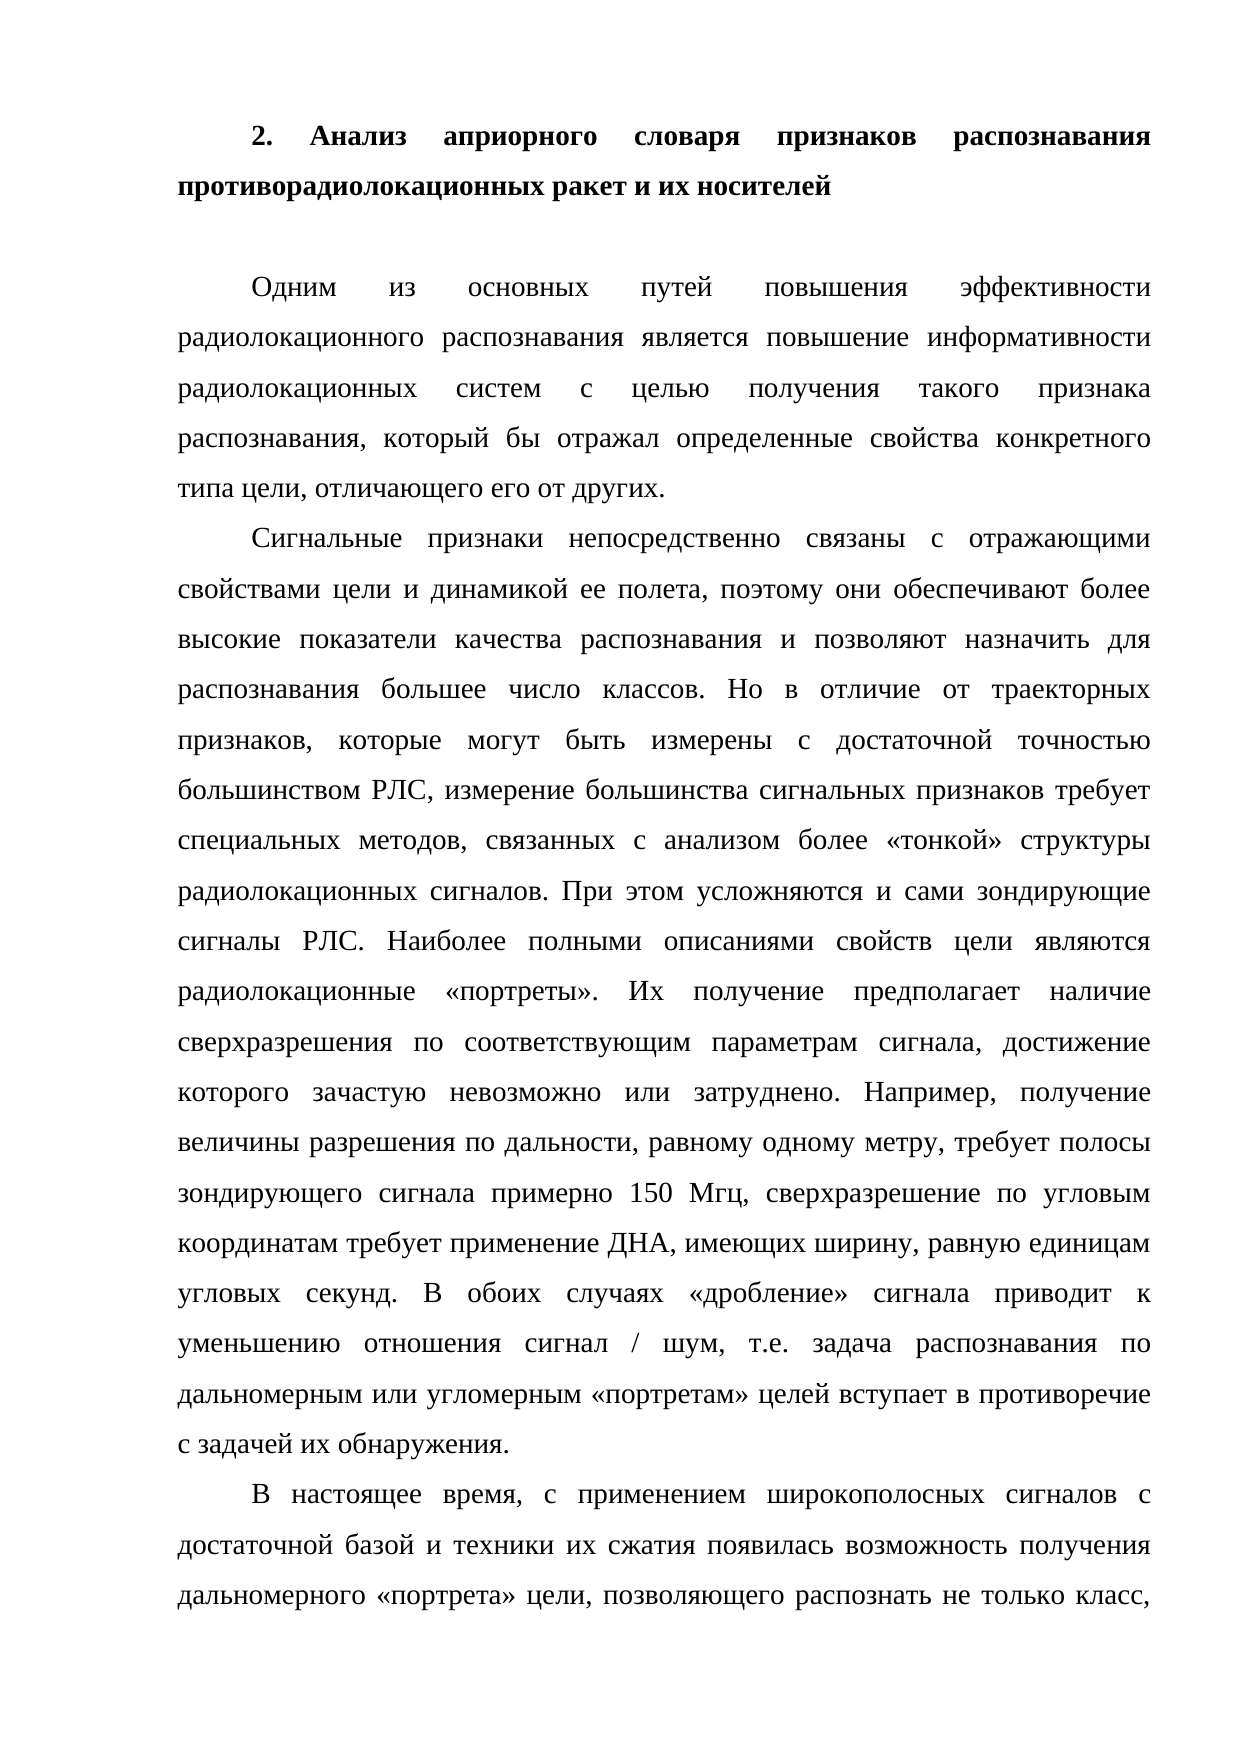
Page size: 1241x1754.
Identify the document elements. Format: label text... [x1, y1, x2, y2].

text 2. Анализ априорного словаря признаков распознавания противорадиолокационных ракет и их носителей [177, 118, 1152, 202]
text Сигнальные признаки непосредственно связаны с отражающими свойствами цели и динамикой ее полета, поэтому они обеспечивают более высокие показатели качества распознавания и позволяют назначить для распознавания большее число классов. Но в отличие от траекторных признаков, которые могут быть измерены с достаточной точностью большинством РЛС, измерение большинства сигнальных признаков требует специальных методов, связанных с анализом более «тонкой» структуры радиолокационных сигналов. При этом усложняются и сами зондирующие сигналы РЛС. Наиболее полными описаниями свойств цели являются радиолокационные «портреты». Их получение предполагает наличие сверхразрешения по соответствующим параметрам сигнала, достижение которого зачастую невозможно или затруднено. Например, получение величины разрешения по дальности, равному одному метру, требует полосы зондирующего сигнала примерно 150 Мгц, сверхразрешение по угловым координатам требует применение ДНА, имеющих ширину, равную единицам угловых секунд. В обоих случаях «дробление» сигнала приводит к уменьшению отношения сигнал / шум, т.е. задача распознавания по дальномерным или угломерным «портретам» целей вступает в противоречие с задачей их обнаружения. [177, 521, 1152, 1460]
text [177, 1477, 1152, 1611]
text Одним из основных путей повышения эффективности радиолокационного распознавания является повышение информативности радиолокационных систем с целью получения такого признака распознавания, который бы отражал определенные свойства конкретного типа цели, отличающего его от других. [177, 269, 1152, 504]
